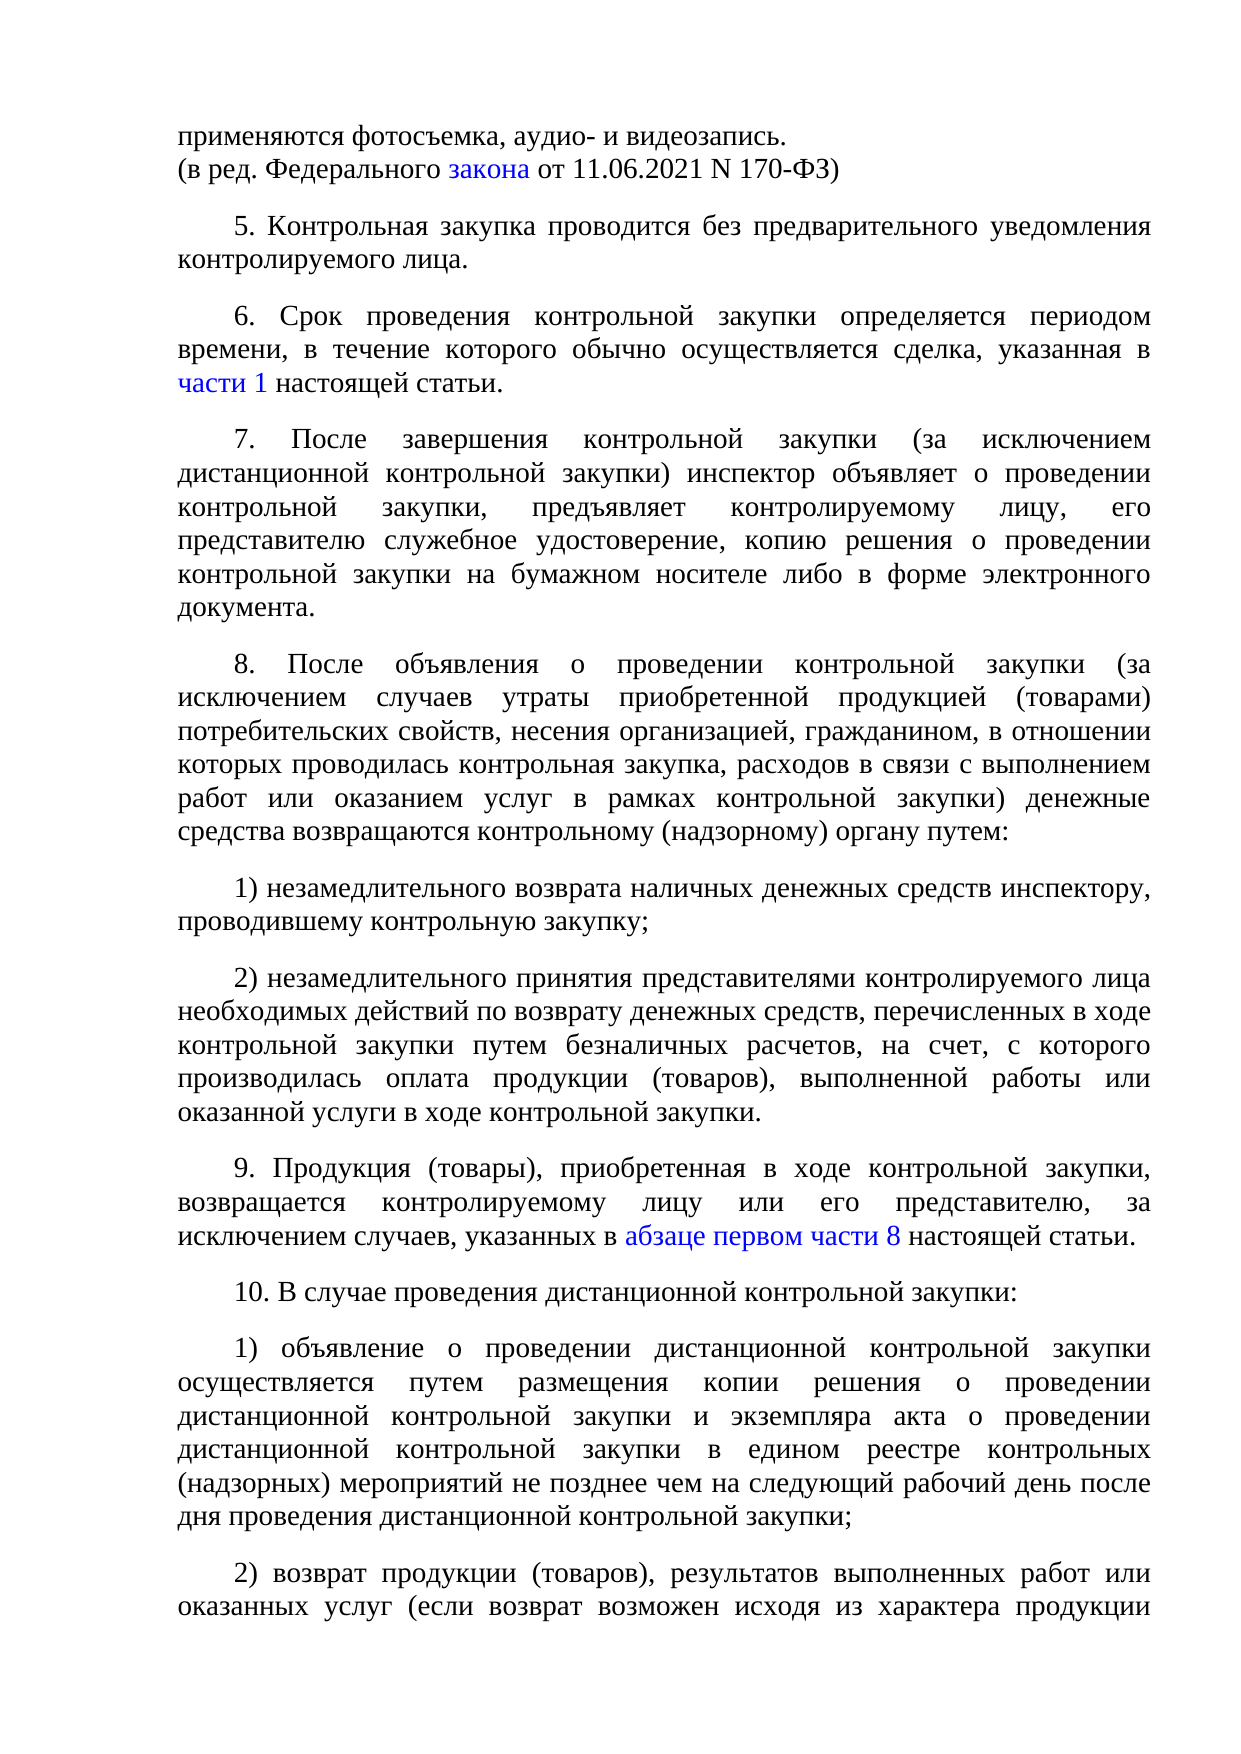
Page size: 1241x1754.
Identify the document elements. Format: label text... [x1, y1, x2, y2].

text 1) незамедлительного возврата наличных денежных средств инспектору, проводившему контрольную закупку; [177, 870, 1152, 937]
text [177, 118, 1152, 152]
text 9. Продукция (товары), приобретенная в ходе контрольной закупки, возвращается контролируемому лицу или его представителю, за исключением случаев, указанных в абзаце первом части 8 настоящей статьи. [177, 1151, 1152, 1251]
text 10. В случае проведения дистанционной контрольной закупки: [177, 1274, 1152, 1308]
text 5. Контрольная закупка проводится без предварительного уведомления контролируемого лица. [177, 208, 1152, 275]
text (в ред. Федерального закона от 11.06.2021 N 170-ФЗ) [177, 152, 1152, 185]
text 8. После объявления о проведении контрольной закупки (за исключением случаев утраты приобретенной продукцией (товарами) потребительских свойств, несения организацией, гражданином, в отношении которых проводилась контрольная закупка, расходов в связи с выполнением работ или оказанием услуг в рамках контрольной закупки) денежные средства возвращаются контрольному (надзорному) органу путем: [177, 646, 1152, 847]
text 7. После завершения контрольной закупки (за исключением дистанционной контрольной закупки) инспектор объявляет о проведении контрольной закупки, предъявляет контролируемому лицу, его представителю служебное удостоверение, копию решения о проведении контрольной закупки на бумажном носителе либо в форме электронного документа. [177, 422, 1152, 623]
text 6. Срок проведения контрольной закупки определяется периодом времени, в течение которого обычно осуществляется сделка, указанная в части 1 настоящей статьи. [177, 298, 1152, 399]
text 1) объявление о проведении дистанционной контрольной закупки осуществляется путем размещения копии решения о проведении дистанционной контрольной закупки и экземпляра акта о проведении дистанционной контрольной закупки в едином реестре контрольных (надзорных) мероприятий не позднее чем на следующий рабочий день после дня проведения дистанционной контрольной закупки; [177, 1331, 1152, 1532]
text 2) незамедлительного принятия представителями контролируемого лица необходимых действий по возврату денежных средств, перечисленных в ходе контрольной закупки путем безналичных расчетов, на счет, с которого производилась оплата продукции (товаров), выполненной работы или оказанной услуги в ходе контрольной закупки. [177, 960, 1152, 1128]
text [177, 1555, 1152, 1622]
